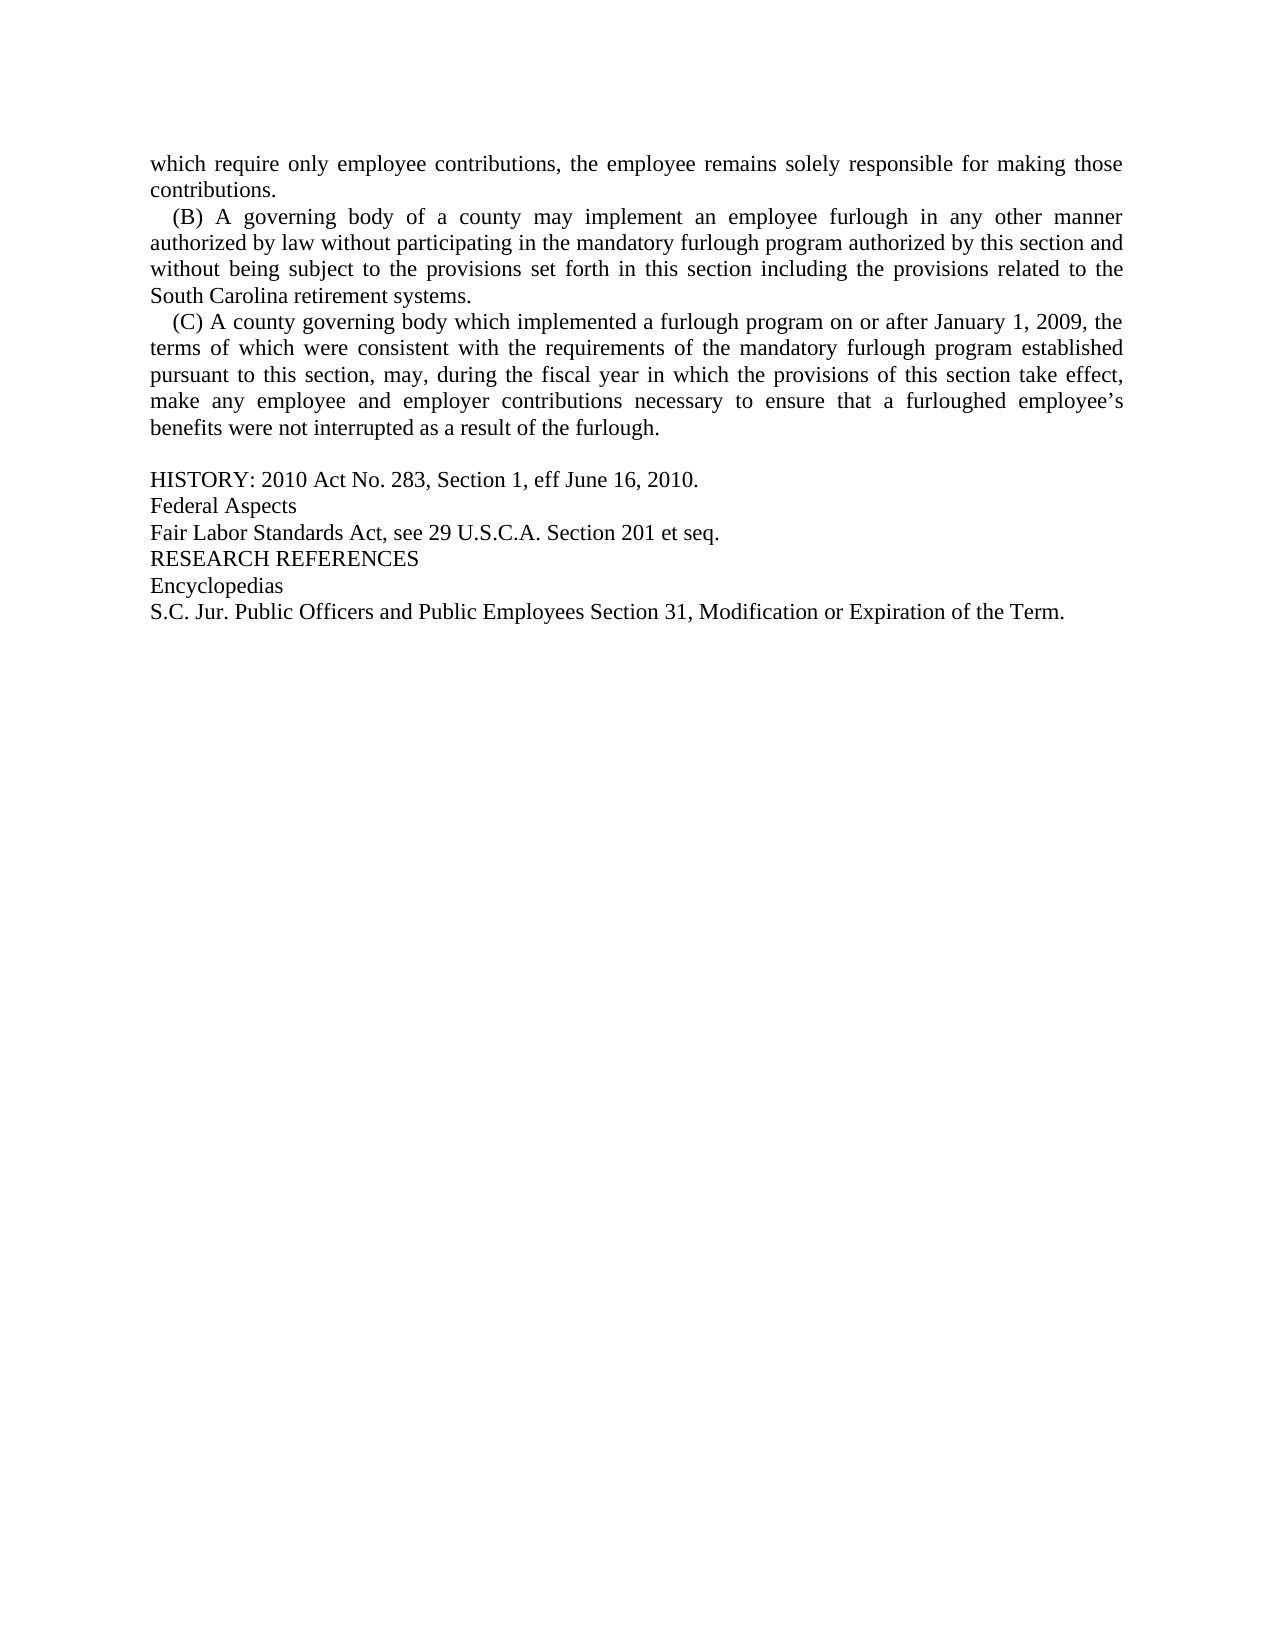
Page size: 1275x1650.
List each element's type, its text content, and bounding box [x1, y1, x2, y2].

text (C) A county governing body which implemented a furlough program on or after January 1, 2009, the terms of which were consistent with the requirements of the mandatory furlough program established pursuant to this section, may, during the fiscal year in which the provisions of this section take effect, make any employee and employer contributions necessary to ensure that a furloughed employee’s benefits were not interrupted as a result of the furlough. [150, 308, 1125, 440]
text RESEARCH REFERENCES [150, 545, 1125, 572]
text Encyclopedias [150, 572, 1125, 598]
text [150, 150, 1125, 203]
text (B) A governing body of a county may implement an employee furlough in any other manner authorized by law without participating in the mandatory furlough program authorized by this section and without being subject to the provisions set forth in this section including the provisions related to the South Carolina retirement systems. [150, 203, 1125, 308]
text Federal Aspects [150, 493, 1125, 519]
text Fair Labor Standards Act, see 29 U.S.C.A. Section 201 et seq. [150, 519, 1125, 545]
text HISTORY: 2010 Act No. 283, Section 1, eff June 16, 2010. [150, 466, 1125, 493]
text S.C. Jur. Public Officers and Public Employees Section 31, Modification or Expiration of the Term. [150, 598, 1125, 624]
